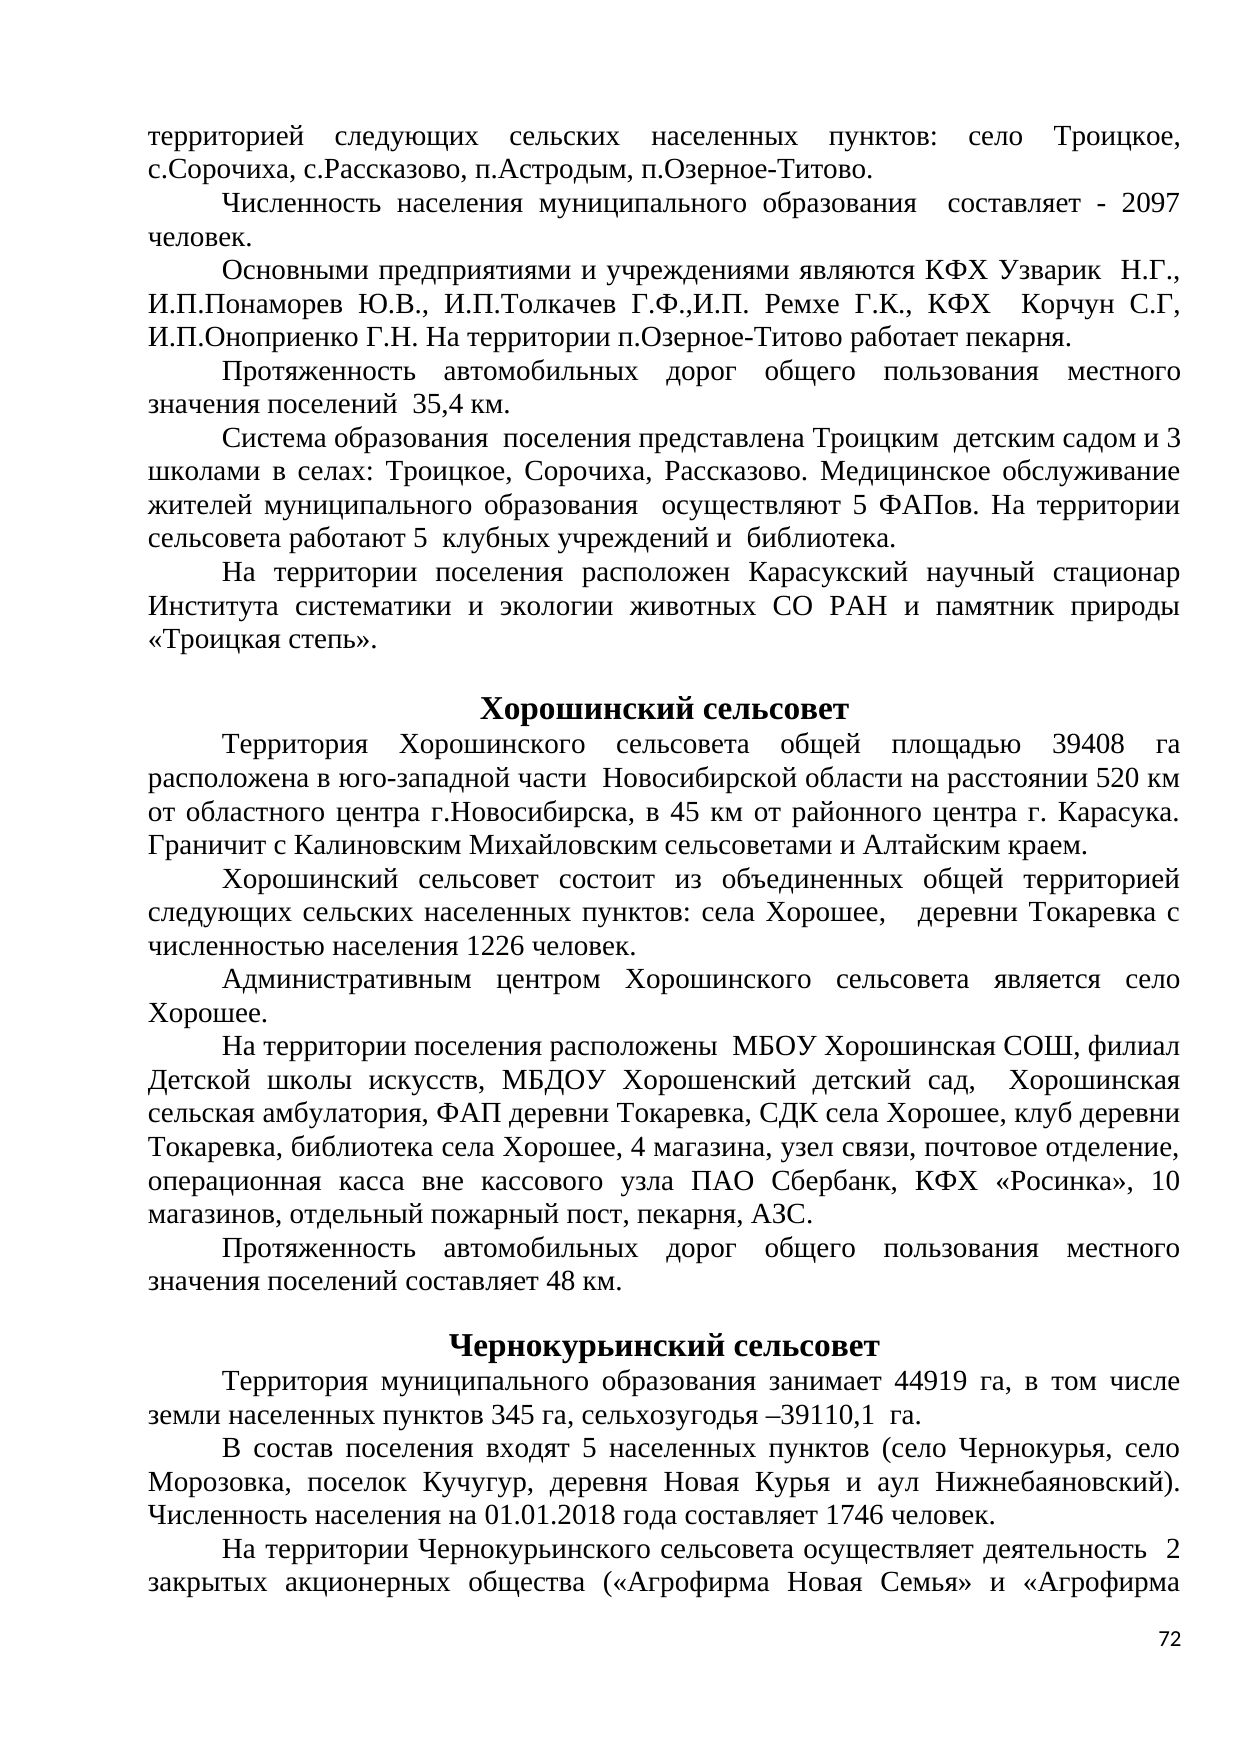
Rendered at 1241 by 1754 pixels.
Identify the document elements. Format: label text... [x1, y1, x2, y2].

text Система образования поселения представлена Троицким детским садом и 3 школами в селах: Троицкое, Сорочиха, Рассказово. Медицинское обслуживание жителей муниципального образования осуществляют 5 ФАПов. На территории сельсовета работают 5 клубных учреждений и библиотека. [148, 420, 1181, 554]
text Чернокурьинский сельсовет [148, 1325, 1181, 1363]
text Территория Хорошинского сельсовета общей площадью 39408 га расположена в юго-западной части Новосибирской области на расстоянии 520 км от областного центра г.Новосибирска, в 45 км от районного центра г. Карасука. Граничит с Калиновским Михайловским сельсоветами и Алтайским краем. [148, 727, 1181, 861]
text Протяженность автомобильных дорог общего пользования местного значения поселений составляет 48 км. [148, 1230, 1181, 1297]
text На территории поселения расположен Карасукский научный стационар Института систематики и экологии животных СО РАН и памятник природы «Троицкая степь». [148, 554, 1181, 655]
text Административным центром Хорошинского сельсовета является село Хорошее. [148, 961, 1181, 1028]
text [148, 1531, 1181, 1598]
text Основными предприятиями и учреждениями являются КФХ Узварик Н.Г., И.П.Понаморев Ю.В., И.П.Толкачев Г.Ф.,И.П. Ремхе Г.К., КФХ Корчун С.Г, И.П.Оноприенко Г.Н. На территории п.Озерное-Титово работает пекарня. [148, 252, 1181, 353]
text Протяженность автомобильных дорог общего пользования местного значения поселений 35,4 км. [148, 353, 1181, 420]
text Численность населения муниципального образования составляет - 2097 человек. [148, 185, 1181, 252]
text На территории поселения расположены МБОУ Хорошинская СОШ, филиал Детской школы искусств, МБДОУ Хорошенский детский сад, Хорошинская сельская амбулатория, ФАП деревни Токаревка, СДК села Хорошее, клуб деревни Токаревка, библиотека села Хорошее, 4 магазина, узел связи, почтовое отделение, операционная касса вне кассового узла ПАО Сбербанк, КФХ «Росинка», 10 магазинов, отдельный пожарный пост, пекарня, АЗС. [148, 1028, 1181, 1230]
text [148, 118, 1181, 185]
text Хорошинский сельсовет [148, 688, 1181, 727]
text Хорошинский сельсовет состоит из объединенных общей территорией следующих сельских населенных пунктов: села Хорошее, деревни Токаревка с численностью населения 1226 человек. [148, 861, 1181, 961]
text Территория муниципального образования занимает 44919 га, в том числе земли населенных пунктов , сельхозугодья –39110,1 га. [148, 1363, 1181, 1430]
text В состав поселения входят 5 населенных пунктов (село Чернокурья, село Морозовка, поселок Кучугур, деревня Новая Курья и аул Нижнебаяновский). Численность населения на 01.01.2018 года составляет 1746 человек. [148, 1430, 1181, 1531]
